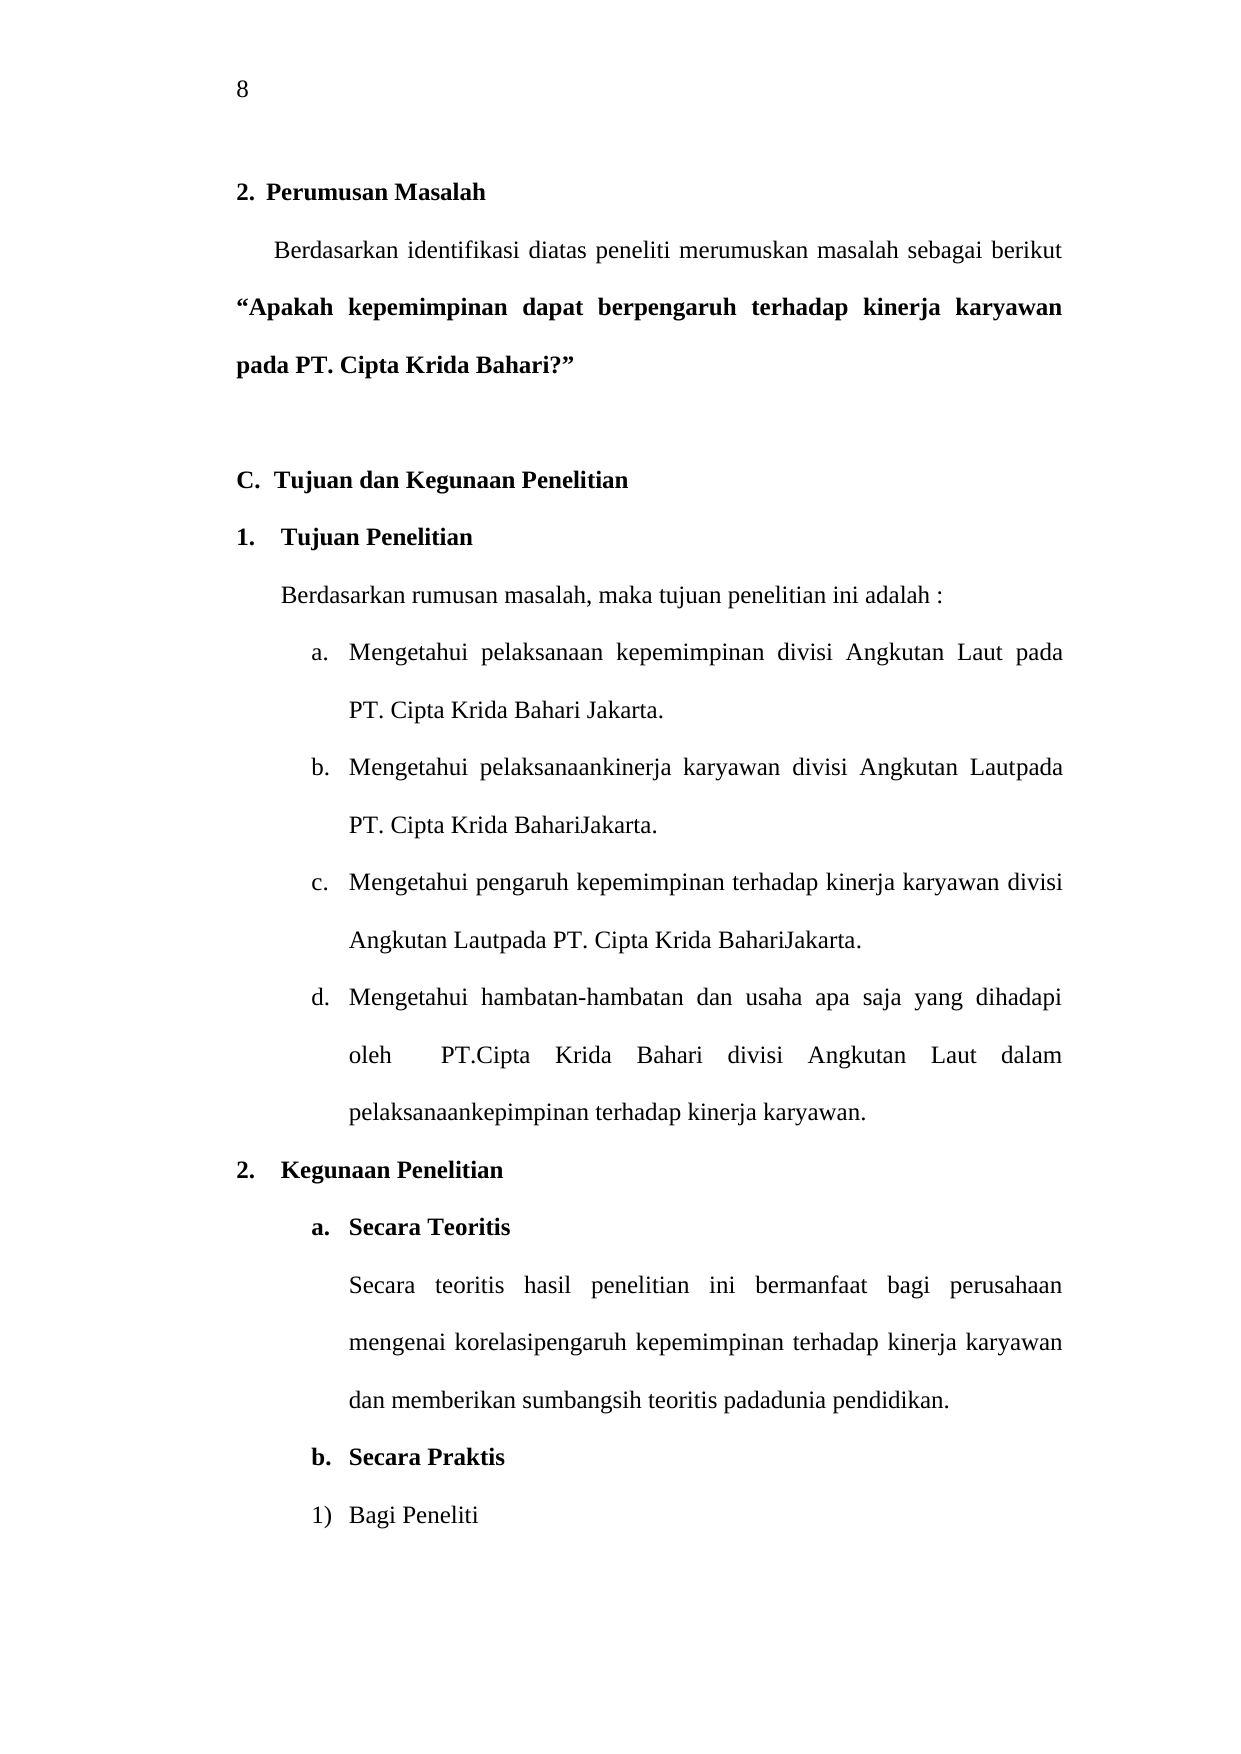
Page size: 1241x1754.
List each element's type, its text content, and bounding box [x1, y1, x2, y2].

list Tujuan dan Kegunaan Penelitian [236, 465, 1063, 493]
list Tujuan Penelitian [236, 522, 1063, 551]
list Mengetahui pelaksanaankinerja karyawan divisi Angkutan Lautpada PT. Cipta Krida BahariJakarta. [311, 752, 1063, 838]
text Berdasarkan rumusan masalah, maka tujuan penelitian ini adalah : [236, 580, 1063, 608]
text 1) Bagi Peneliti [311, 1500, 1063, 1528]
text Berdasarkan identifikasi diatas peneliti merumuskan masalah sebagai berikut “Apakah kepemimpinan dapat berpengaruh terhadap kinerja karyawan pada PT. Cipta Krida Bahari?” [236, 235, 1063, 378]
list Kegunaan Penelitian [236, 1155, 1063, 1183]
text Secara teoritis hasil penelitian ini bermanfaat bagi perusahaan mengenai korelasipengaruh kepemimpinan terhadap kinerja karyawan dan memberikan sumbangsih teoritis padadunia pendidikan. [349, 1270, 1063, 1413]
list Perumusan Masalah [236, 177, 1063, 206]
text b. Secara Praktis [311, 1442, 1063, 1471]
text a. Secara Teoritis [311, 1212, 1063, 1241]
list Mengetahui hambatan-hambatan dan usaha apa saja yang dihadapi oleh PT.Cipta Krida Bahari divisi Angkutan Laut dalam pelaksanaankepimpinan terhadap kinerja karyawan. [311, 982, 1063, 1126]
list Mengetahui pengaruh kepemimpinan terhadap kinerja karyawan divisi Angkutan Lautpada PT. Cipta Krida BahariJakarta. [311, 867, 1063, 953]
list Mengetahui pelaksanaan kepemimpinan divisi Angkutan Laut pada PT. Cipta Krida Bahari Jakarta. [311, 637, 1063, 723]
